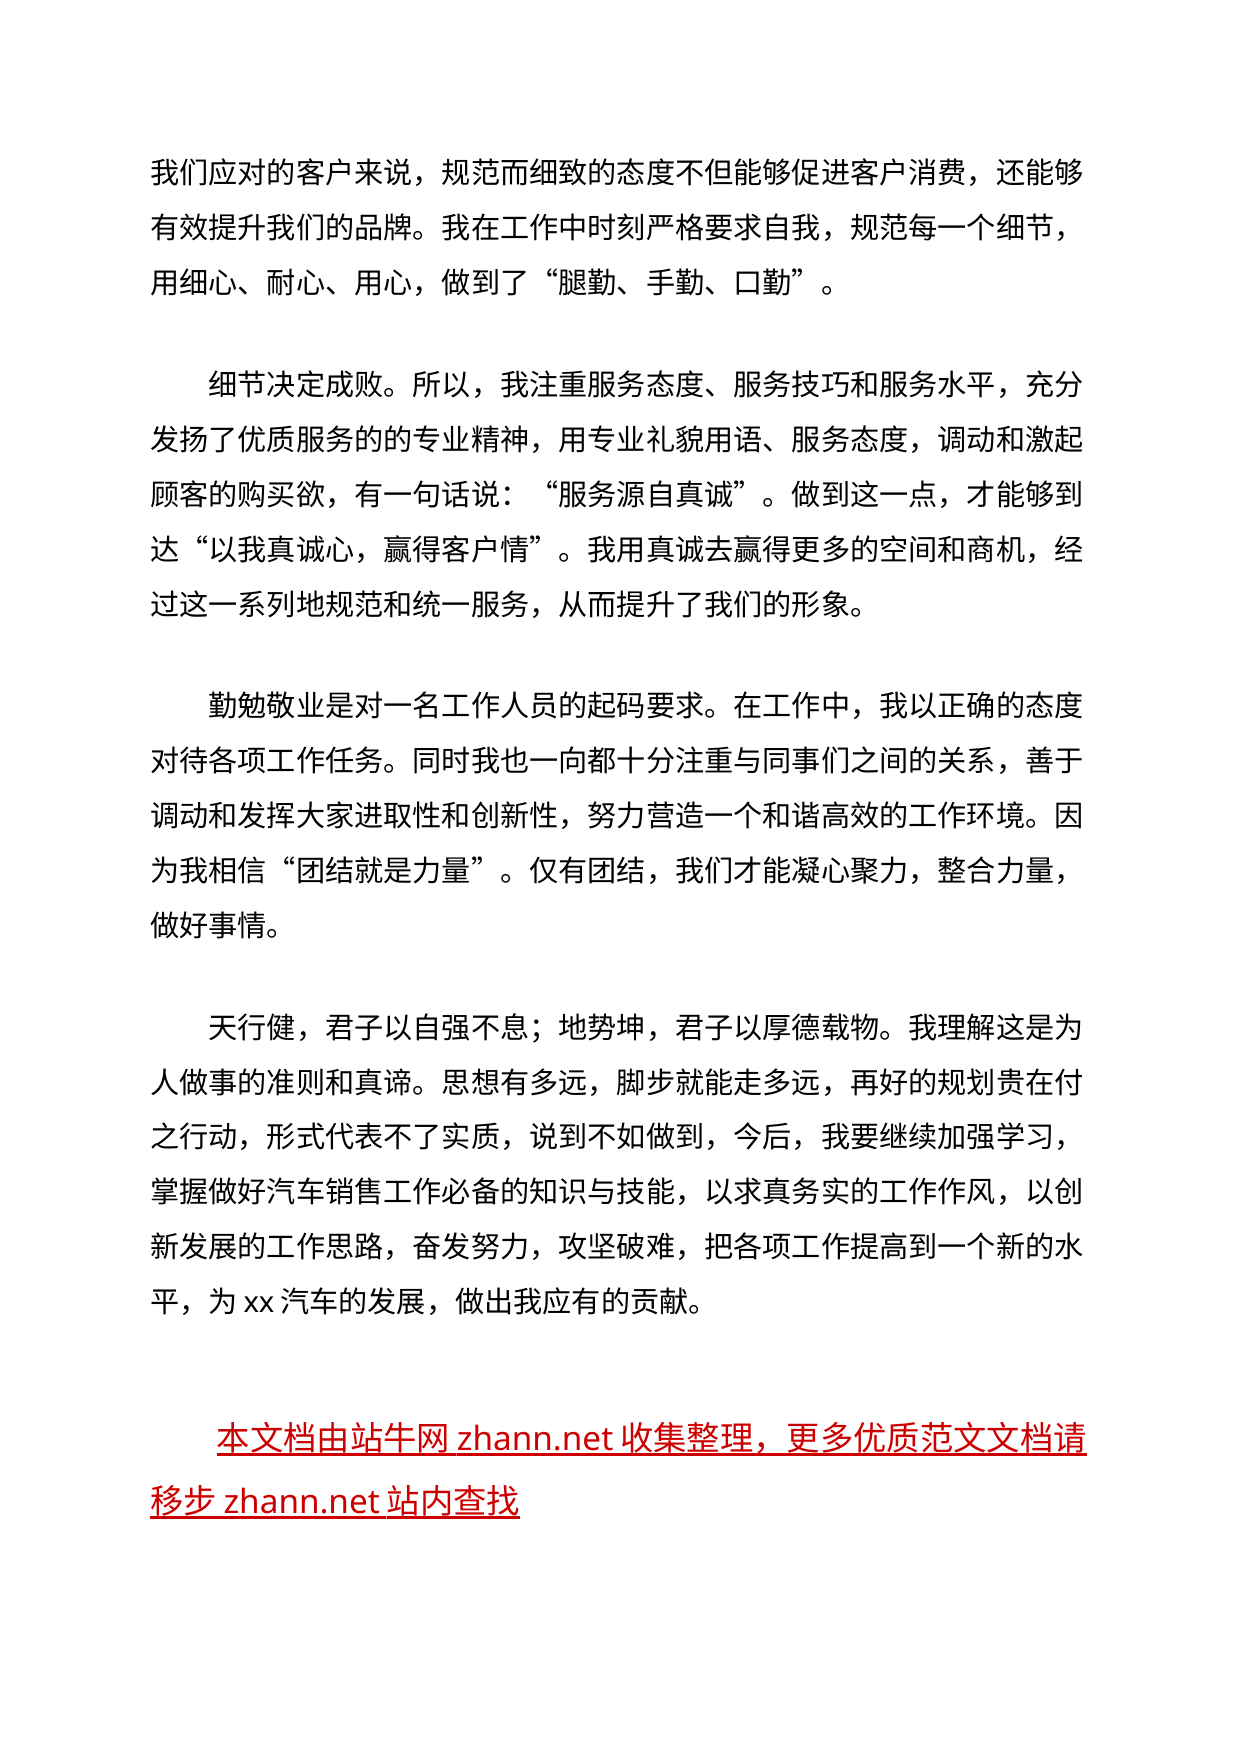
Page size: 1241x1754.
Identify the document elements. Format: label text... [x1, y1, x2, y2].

text 天行健，君子以自强不息；地势坤，君子以厚德载物。我理解这是为人做事的准则和真谛。思想有多远，脚步就能走多远，再好的规划贵在付之行动，形式代表不了实质，说到不如做到，今后，我要继续加强学习，掌握做好汽车销售工作必备的知识与技能，以求真务实的工作作风，以创新发展的工作思路，奋发努力，攻坚破难，把各项工作提高到一个新的水平，为xx汽车的发展，做出我应有的贡献。 [150, 1004, 1090, 1321]
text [150, 150, 1090, 302]
text 细节决定成败。所以，我注重服务态度、服务技巧和服务水平，充分发扬了优质服务的的专业精神，用专业礼貌用语、服务态度，调动和激起顾客的购买欲，有一句话说：“服务源自真诚”。做到这一点，才能够到达“以我真诚心，赢得客户情”。我用真诚去赢得更多的空间和商机，经过这一系列地规范和统一服务，从而提升了我们的形象。 [150, 362, 1090, 623]
text 本文档由站牛网zhann.net收集整理，更多优质范文文档请移步zhann.net站内查找 [150, 1412, 1090, 1523]
text 勤勉敬业是对一名工作人员的起码要求。在工作中，我以正确的态度对待各项工作任务。同时我也一向都十分注重与同事们之间的关系，善于调动和发挥大家进取性和创新性，努力营造一个和谐高效的工作环境。因为我相信“团结就是力量”。仅有团结，我们才能凝心聚力，整合力量，做好事情。 [150, 683, 1090, 945]
